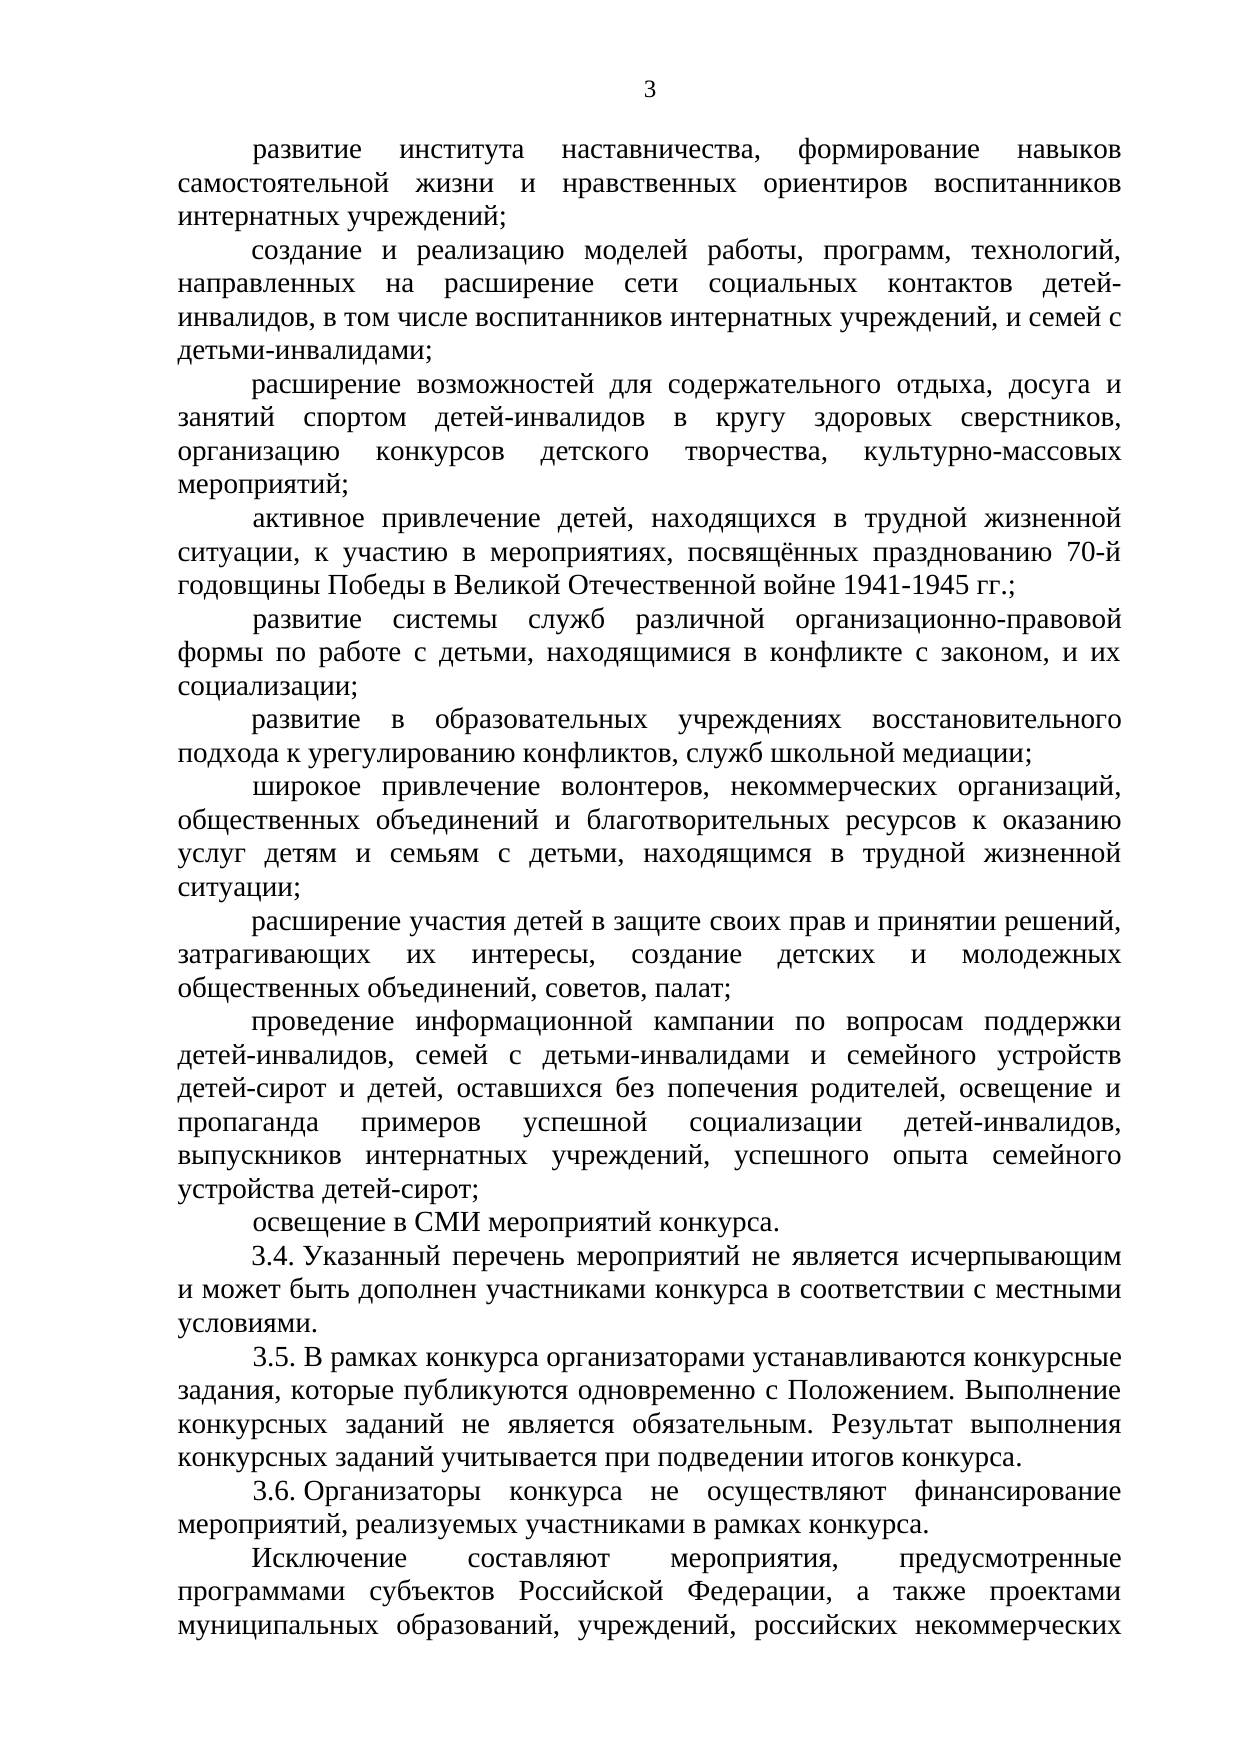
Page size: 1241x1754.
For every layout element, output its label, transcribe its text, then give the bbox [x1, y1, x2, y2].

text создание и реализацию моделей работы, программ, технологий, направленных на расширение сети социальных контактов детей-инвалидов, в том числе воспитанников интернатных учреждений, и семей с детьми-инвалидами; [177, 232, 1122, 366]
text широкое привлечение волонтеров, некоммерческих организаций, общественных объединений и благотворительных ресурсов к оказанию услуг детям и семьям с детьми, находящимся в трудной жизненной ситуации; [177, 768, 1122, 903]
text развитие в образовательных учреждениях восстановительного подхода к урегулированию конфликтов, служб школьной медиации; [177, 701, 1122, 768]
text расширение возможностей для содержательного отдыха, досуга и занятий спортом детей-инвалидов в кругу здоровых сверстников, организацию конкурсов детского творчества, культурно-массовых мероприятий; [177, 366, 1122, 500]
text развитие института наставничества, формирование навыков самостоятельной жизни и нравственных ориентиров воспитанников интернатных учреждений; [177, 131, 1122, 232]
text расширение участия детей в защите своих прав и принятии решений, затрагивающих их интересы, создание детских и молодежных общественных объединений, советов, палат; [177, 903, 1122, 1003]
text развитие системы служб различной организационно-правовой формы по работе с детьми, находящимися в конфликте с законом, и их социализации; [177, 601, 1122, 701]
text проведение информационной кампании по вопросам поддержки детей-инвалидов, семей с детьми-инвалидами и семейного устройств детей-сирот и детей, оставшихся без попечения родителей, освещение и пропаганда примеров успешной социализации детей-инвалидов, выпускников интернатных учреждений, успешного опыта семейного устройства детей-сирот; [177, 1003, 1122, 1204]
text активное привлечение детей, находящихся в трудной жизненной ситуации, к участию в мероприятиях, посвящённых празднованию 70-й годовщины Победы в Великой Отечественной войне 1941-1945 гг.; [177, 500, 1122, 601]
text освещение в СМИ мероприятий конкурса. [177, 1204, 1122, 1238]
text 3.5. В рамках конкурса организаторами устанавливаются конкурсные задания, которые публикуются одновременно с Положением. Выполнение конкурсных заданий не является обязательным. Результат выполнения конкурсных заданий учитывается при подведении итогов конкурса. [177, 1339, 1122, 1473]
text 3.6. Организаторы конкурса не осуществляют финансирование мероприятий, реализуемых участниками в рамках конкурса. [177, 1473, 1122, 1540]
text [177, 1540, 1122, 1641]
text 3.4. Указанный перечень мероприятий не является исчерпывающим и может быть дополнен участниками конкурса в соответствии с местными условиями. [177, 1238, 1122, 1339]
